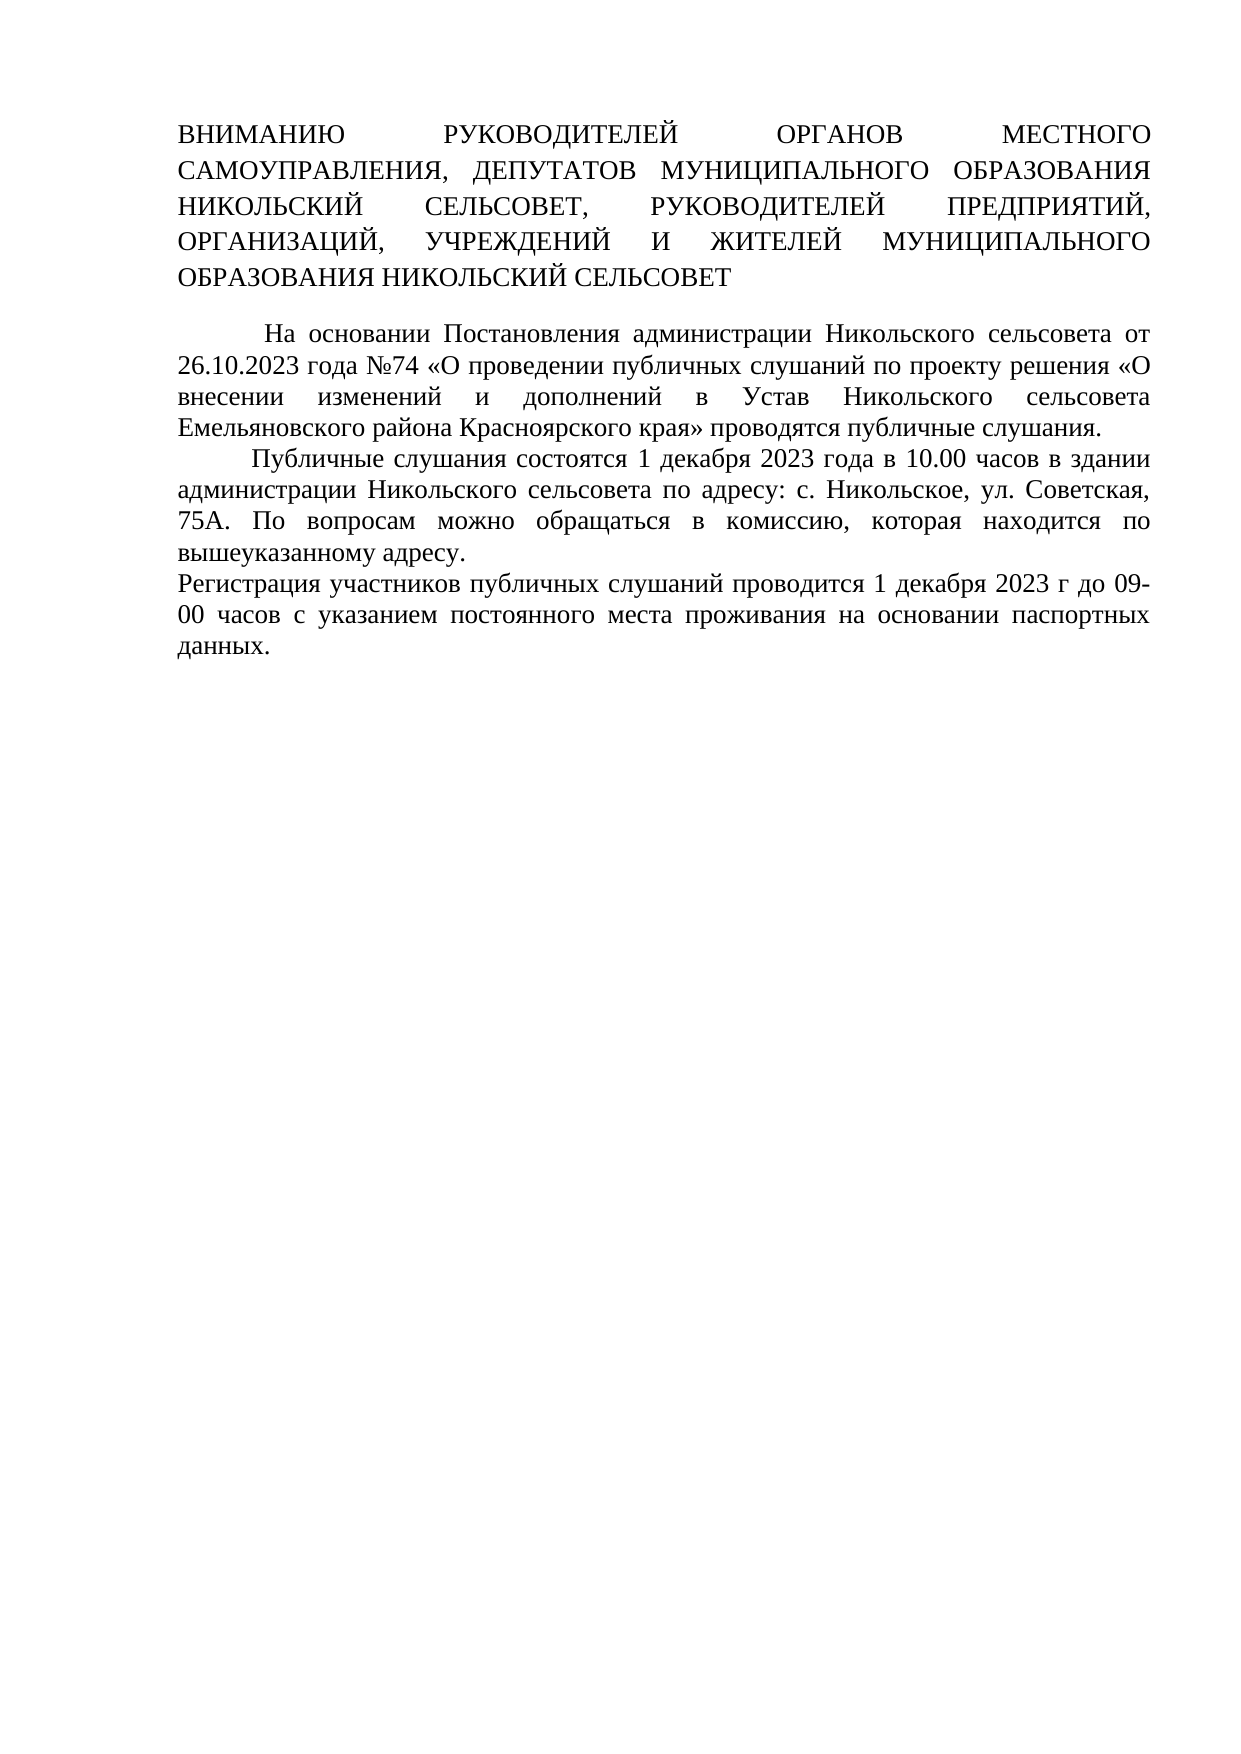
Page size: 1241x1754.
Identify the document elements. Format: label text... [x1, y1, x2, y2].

text Публичные слушания состоятся 1 декабря 2023 года в 10.00 часов в здании администрации Никольского сельсовета по адресу: с. Никольское, ул. Советская, 75А. По вопросам можно обращаться в комиссию, которая находится по вышеуказанному адресу. [177, 442, 1152, 567]
text ВНИМАНИЮ РУКОВОДИТЕЛЕЙ ОРГАНОВ МЕСТНОГО САМОУПРАВЛЕНИЯ, ДЕПУТАТОВ МУНИЦИПАЛЬНОГО ОБРАЗОВАНИЯ НИКОЛЬСКИЙ СЕЛЬСОВЕТ, РУКОВОДИТЕЛЕЙ ПРЕДПРИЯТИЙ, ОРГАНИЗАЦИЙ, УЧРЕЖДЕНИЙ И ЖИТЕЛЕЙ МУНИЦИПАЛЬНОГО ОБРАЗОВАНИЯ НИКОЛЬСКИЙ СЕЛЬСОВЕТ [177, 118, 1152, 292]
text На основании Постановления администрации Никольского сельсовета от 26.10.2023 года №74 «О проведении публичных слушаний по проекту решения «О внесении изменений и дополнений в Устав Никольского сельсовета Емельяновского района Красноярского края» проводятся публичные слушания. [177, 318, 1152, 442]
text Регистрация участников публичных слушаний проводится 1 декабря 2023 г до 09-00 часов с указанием постоянного места проживания на основании паспортных данных. [177, 567, 1152, 660]
